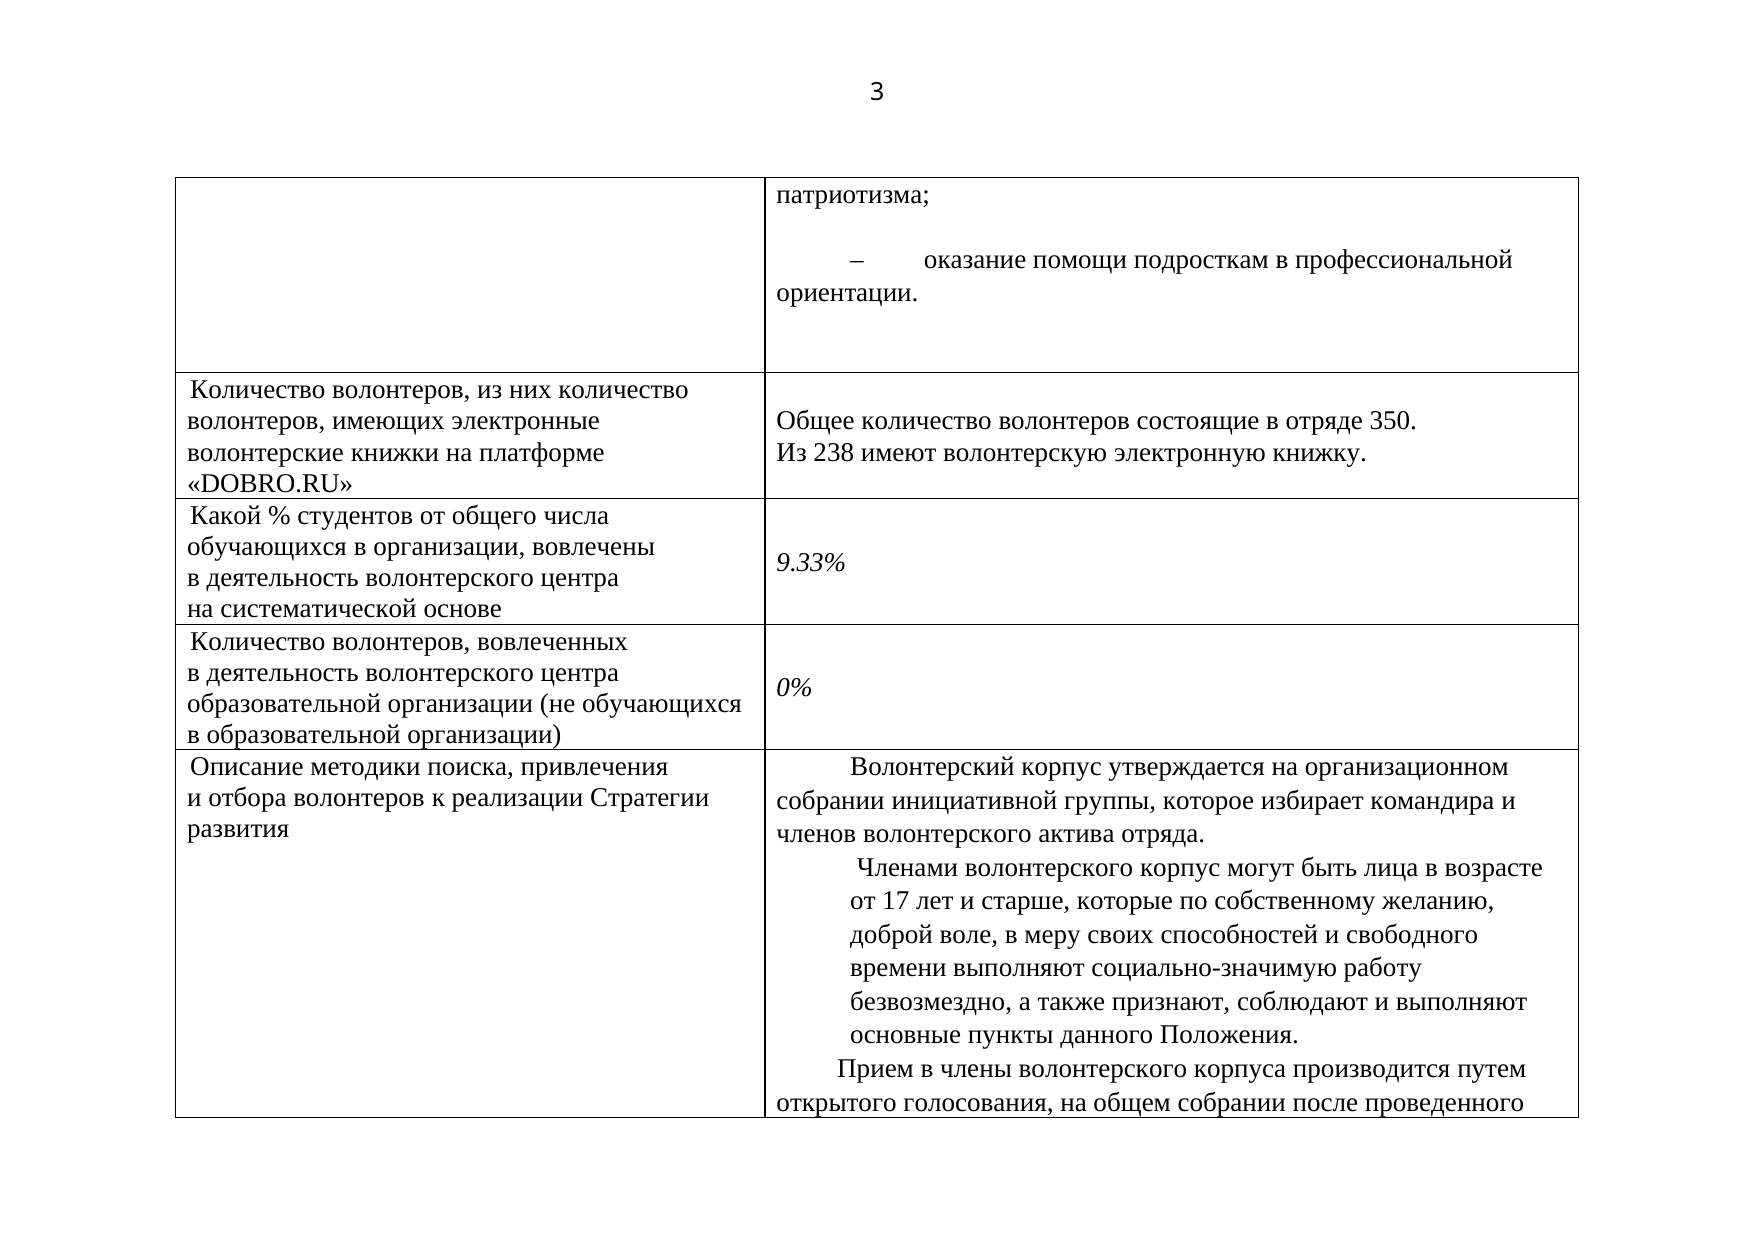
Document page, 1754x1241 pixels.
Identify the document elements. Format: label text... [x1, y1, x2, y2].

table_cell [176, 178, 764, 372]
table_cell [766, 750, 1578, 1117]
table_cell 0% [766, 625, 1578, 749]
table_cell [176, 750, 764, 1117]
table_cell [766, 178, 1578, 372]
table_cell Количество волонтеров, из них количество волонтеров, имеющих электронные волонтерские книжки на платформе «DOBRO.RU» [176, 373, 764, 498]
table_cell Общее количество волонтеров состоящие в отряде 350. Из 238 имеют волонтерскую электронную книжку. [766, 373, 1578, 498]
table_cell Количество волонтеров, вовлеченных в деятельность волонтерского центра образовательной организации (не обучающихся в образовательной организации) [176, 625, 764, 749]
table_cell 9.33% [766, 499, 1578, 623]
table_cell Какой % студентов от общего числа обучающихся в организации, вовлечены в деятельность волонтерского центра на систематической основе [176, 499, 764, 623]
